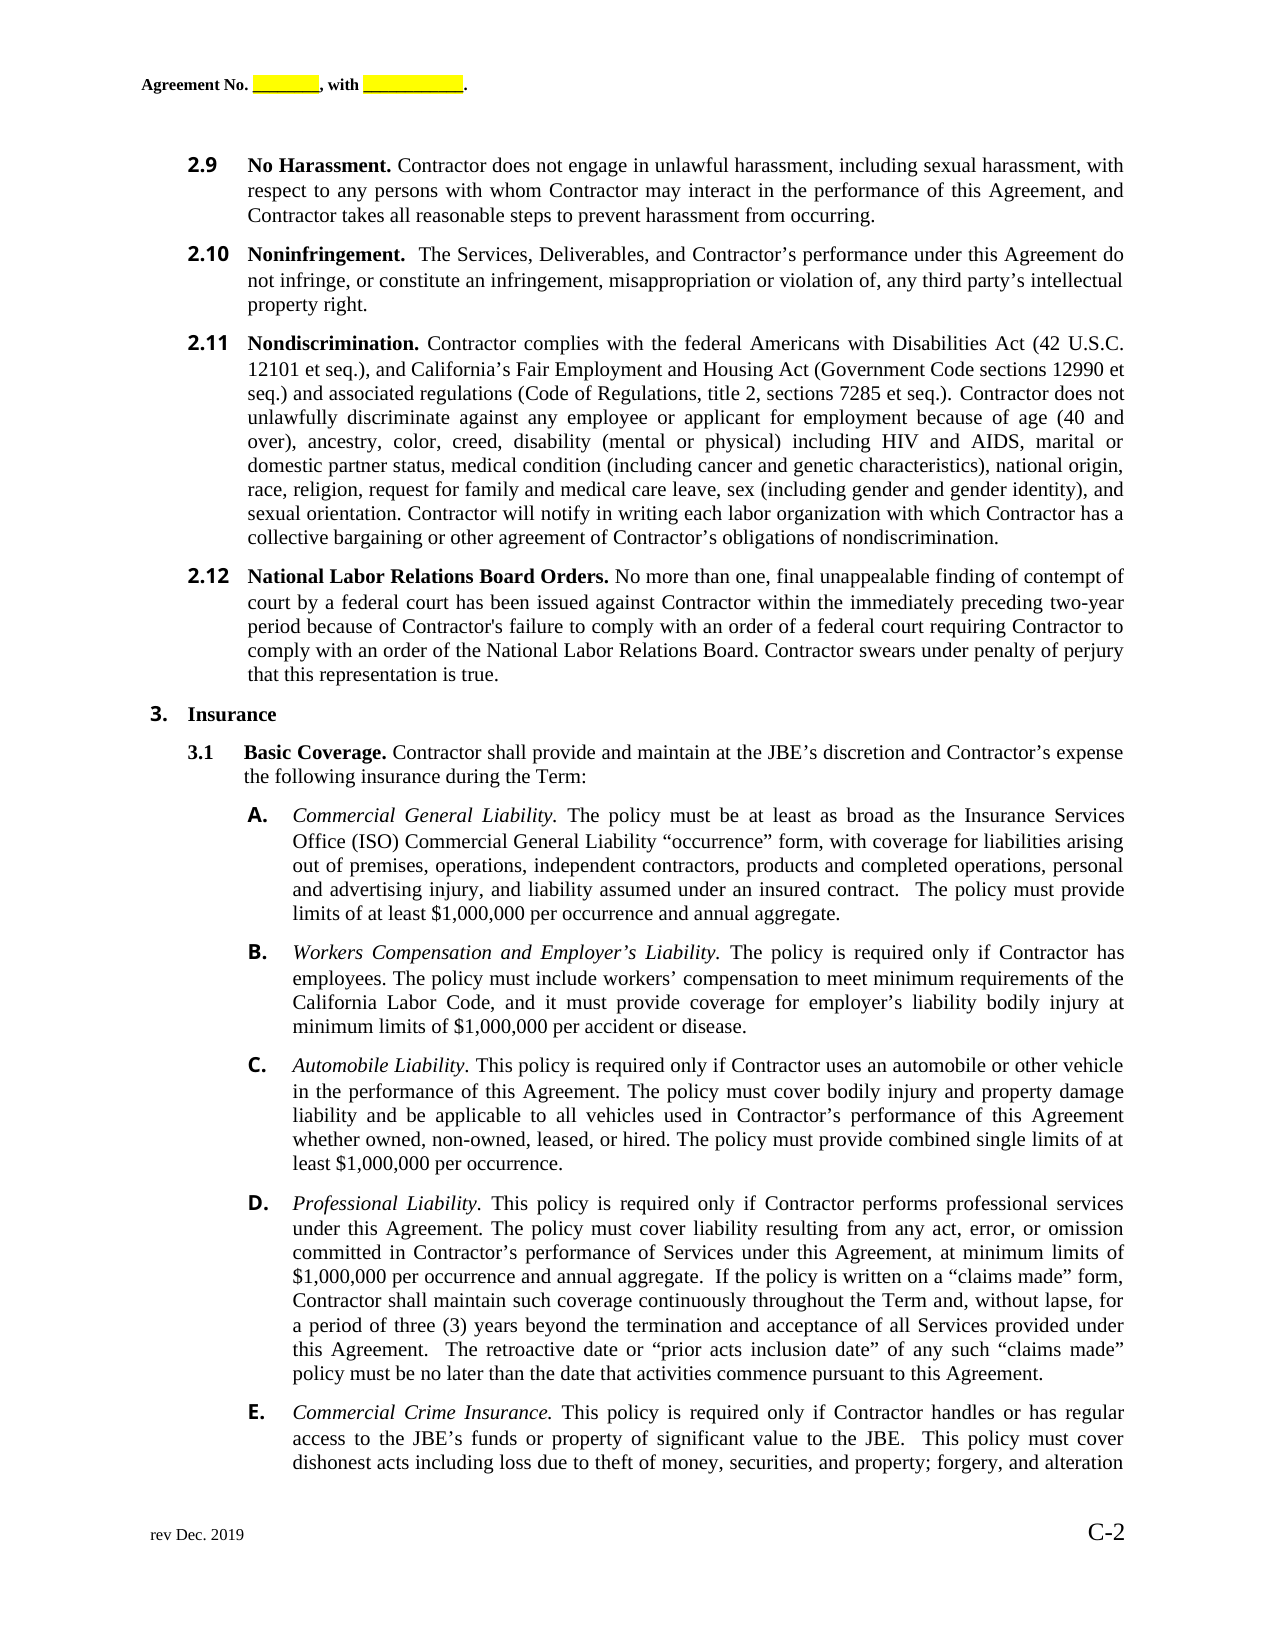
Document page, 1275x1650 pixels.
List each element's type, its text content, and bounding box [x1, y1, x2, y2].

list No Harassment. Contractor does not engage in unlawful harassment, including sexual harassment, with respect to any persons with whom Contractor may interact in the performance of this Agreement, and Contractor takes all reasonable steps to prevent harassment from occurring. [187, 150, 1125, 227]
text 3.1 Basic Coverage. Contractor shall provide and maintain at the JBE’s discretion and Contractor’s expense the following insurance during the Term: [187, 740, 1125, 788]
list Automobile Liability. This policy is required only if Contractor uses an automobile or other vehicle in the performance of this Agreement. The policy must cover bodily injury and property damage liability and be applicable to all vehicles used in Contractor’s performance of this Agreement whether owned, non-owned, leased, or hired. The policy must provide combined single limits of at least $1,000,000 per occurrence. [247, 1051, 1125, 1175]
list Insurance [150, 699, 1125, 727]
list Nondiscrimination. Contractor complies with the federal Americans with Disabilities Act (42 U.S.C. 12101 et seq.), and California’s Fair Employment and Housing Act (Government Code sections 12990 et seq.) and associated regulations (Code of Regulations, title 2, sections 7285 et seq.). Contractor does not unlawfully discriminate against any employee or applicant for employment because of age (40 and over), ancestry, color, creed, disability (mental or physical) including HIV and AIDS, marital or domestic partner status, medical condition (including cancer and genetic characteristics), national origin, race, religion, request for family and medical care leave, sex (including gender and gender identity), and sexual orientation. Contractor will notify in writing each labor organization with which Contractor has a collective bargaining or other agreement of Contractor’s obligations of nondiscrimination. [187, 328, 1125, 549]
list Commercial General Liability. The policy must be at least as broad as the Insurance Services Office (ISO) Commercial General Liability “occurrence” form, with coverage for liabilities arising out of premises, operations, independent contractors, products and completed operations, personal and advertising injury, and liability assumed under an insured contract. The policy must provide limits of at least $1,000,000 per occurrence and annual aggregate. [247, 800, 1125, 925]
list Professional Liability. This policy is required only if Contractor performs professional services under this Agreement. The policy must cover liability resulting from any act, error, or omission committed in Contractor’s performance of Services under this Agreement, at minimum limits of $1,000,000 per occurrence and annual aggregate. If the policy is written on a “claims made” form, Contractor shall maintain such coverage continuously throughout the Term and, without lapse, for a period of three (3) years beyond the termination and acceptance of all Services provided under this Agreement. The retroactive date or “prior acts inclusion date” of any such “claims made” policy must be no later than the date that activities commence pursuant to this Agreement. [247, 1188, 1125, 1385]
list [247, 1397, 1125, 1474]
list National Labor Relations Board Orders. No more than one, final unappealable finding of contempt of court by a federal court has been issued against Contractor within the immediately preceding two-year period because of Contractor's failure to comply with an order of a federal court requiring Contractor to comply with an order of the National Labor Relations Board. Contractor swears under penalty of perjury that this representation is true. [187, 562, 1125, 686]
list Workers Compensation and Employer’s Liability. The policy is required only if Contractor has employees. The policy must include workers’ compensation to meet minimum requirements of the California Labor Code, and it must provide coverage for employer’s liability bodily injury at minimum limits of $1,000,000 per accident or disease. [247, 937, 1125, 1038]
list Noninfringement. The Services, Deliverables, and Contractor’s performance under this Agreement do not infringe, or constitute an infringement, misappropriation or violation of, any third party’s intellectual property right. [187, 239, 1125, 316]
